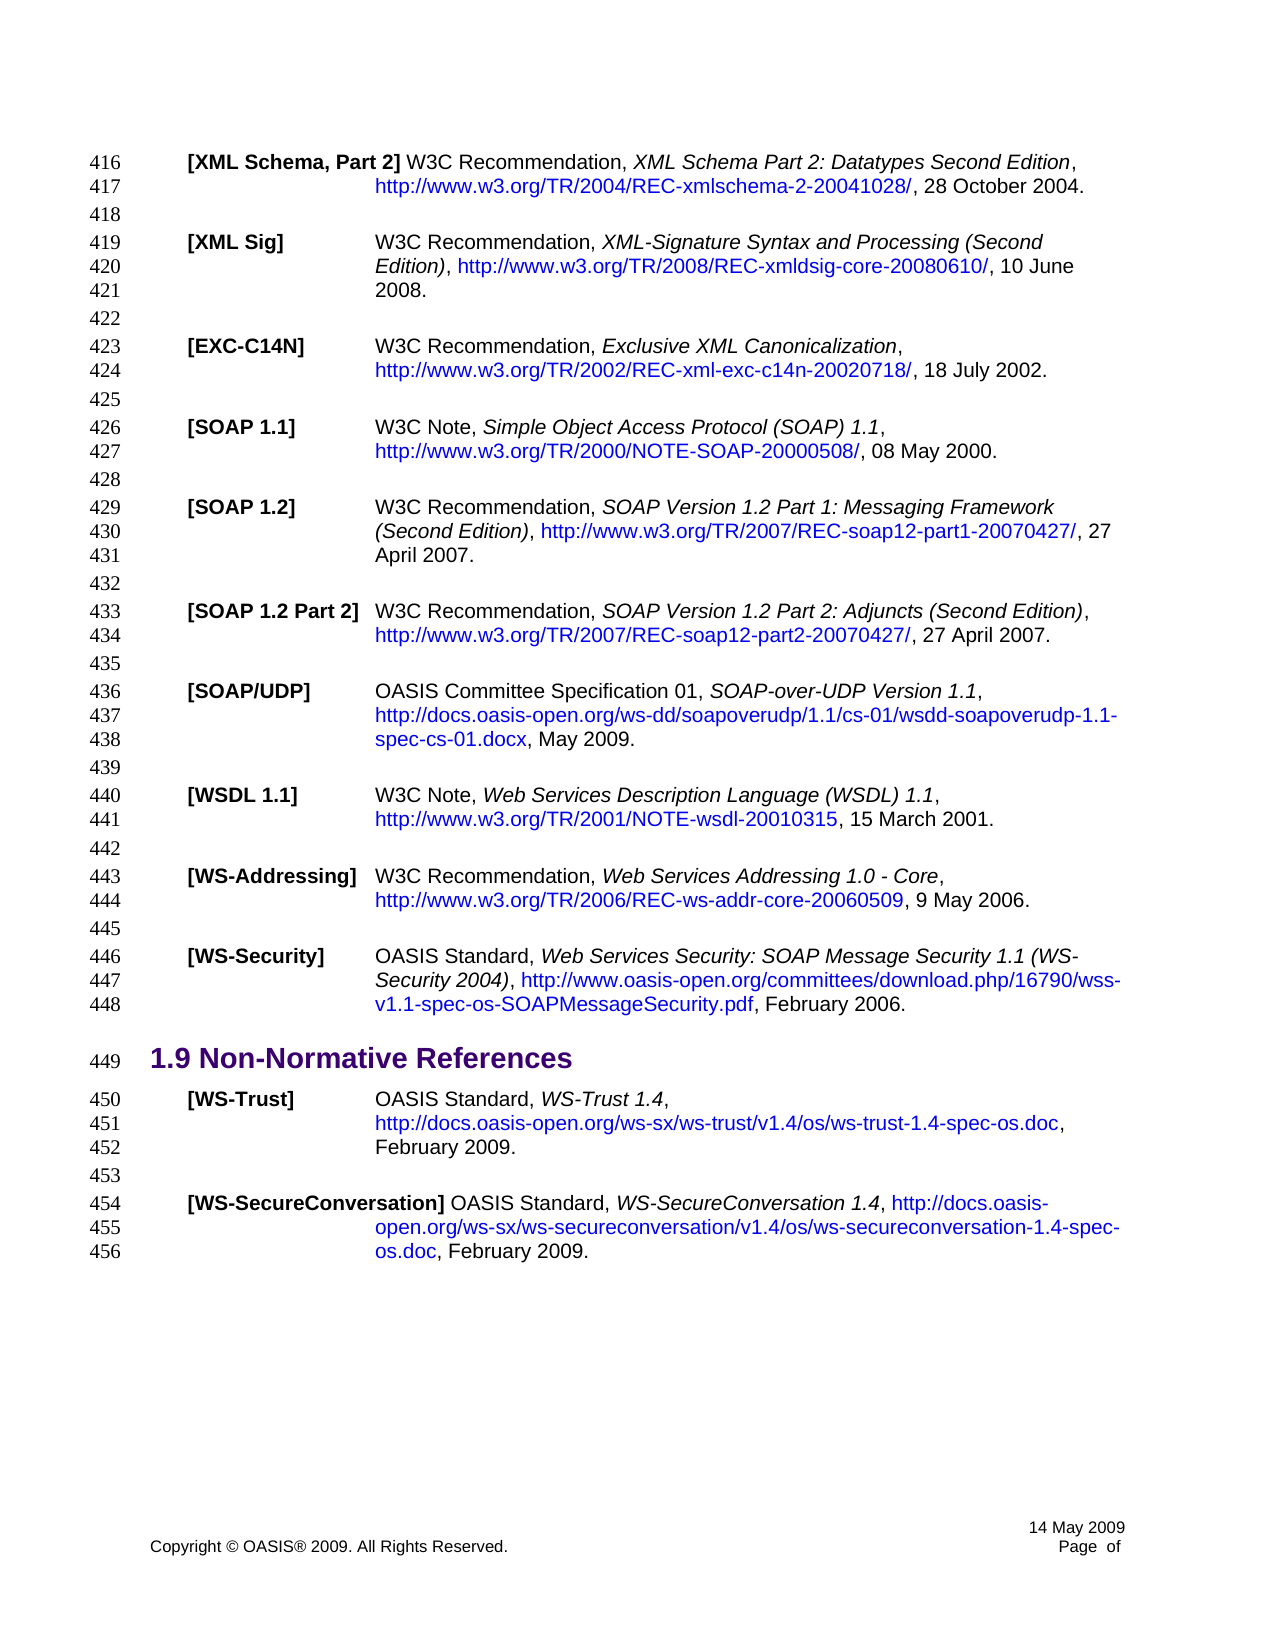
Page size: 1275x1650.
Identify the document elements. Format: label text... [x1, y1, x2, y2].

text [SOAP 1.1] W3C Note, Simple Object Access Protocol (SOAP) 1.1, http://www.w3.org/TR/2000/NOTE-SOAP-20000508/, 08 May 2000. [187, 414, 1125, 462]
text [SOAP/UDP] OASIS Committee Specification 01, SOAP-over-UDP Version 1.1, http://docs.oasis-open.org/ws-dd/soapoverudp/1.1/cs-01/wsdd-soapoverudp-1.1-spec-cs-01.docx, May 2009. [187, 679, 1125, 751]
text [EXC-C14N] W3C Recommendation, Exclusive XML Canonicalization, http://www.w3.org/TR/2002/REC-xml-exc-c14n-20020718/, 18 July 2002. [187, 334, 1125, 382]
subtitle Non-Normative References [150, 1041, 1125, 1074]
text [XML Schema, Part 2] W3C Recommendation, XML Schema Part 2: Datatypes Second Edition, http://www.w3.org/TR/2004/REC-xmlschema-2-20041028/, 28 October 2004. [187, 150, 1125, 198]
text [WS-Addressing] W3C Recommendation, Web Services Addressing 1.0 - Core, http://www.w3.org/TR/2006/REC-ws-addr-core-20060509, 9 May 2006. [187, 863, 1125, 911]
text [SOAP 1.2] W3C Recommendation, SOAP Version 1.2 Part 1: Messaging Framework (Second Edition), http://www.w3.org/TR/2007/REC-soap12-part1-20070427/, 27 April 2007. [187, 495, 1125, 567]
text [WSDL 1.1] W3C Note, Web Services Description Language (WSDL) 1.1, http://www.w3.org/TR/2001/NOTE-wsdl-20010315, 15 March 2001. [187, 783, 1125, 831]
text [WS-Trust] OASIS Standard, WS-Trust 1.4, http://docs.oasis-open.org/ws-sx/ws-trust/v1.4/os/ws-trust-1.4-spec-os.doc, February 2009. [187, 1087, 1125, 1158]
text [WS-Security] OASIS Standard, Web Services Security: SOAP Message Security 1.1 (WS-Security 2004), http://www.oasis-open.org/committees/download.php/16790/wss-v1.1-spec-os-SOAPMessageSecurity.pdf, February 2006. [187, 944, 1125, 1016]
text [XML Sig] W3C Recommendation, XML-Signature Syntax and Processing (Second Edition), http://www.w3.org/TR/2008/REC-xmldsig-core-20080610/, 10 June 2008. [187, 230, 1125, 302]
text [WS-SecureConversation] OASIS Standard, WS-SecureConversation 1.4, http://docs.oasis-open.org/ws-sx/ws-secureconversation/v1.4/os/ws-secureconversation-1.4-spec-os.doc, February 2009. [187, 1191, 1125, 1263]
text [SOAP 1.2 Part 2] W3C Recommendation, SOAP Version 1.2 Part 2: Adjuncts (Second Edition), http://www.w3.org/TR/2007/REC-soap12-part2-20070427/, 27 April 2007. [187, 599, 1125, 647]
